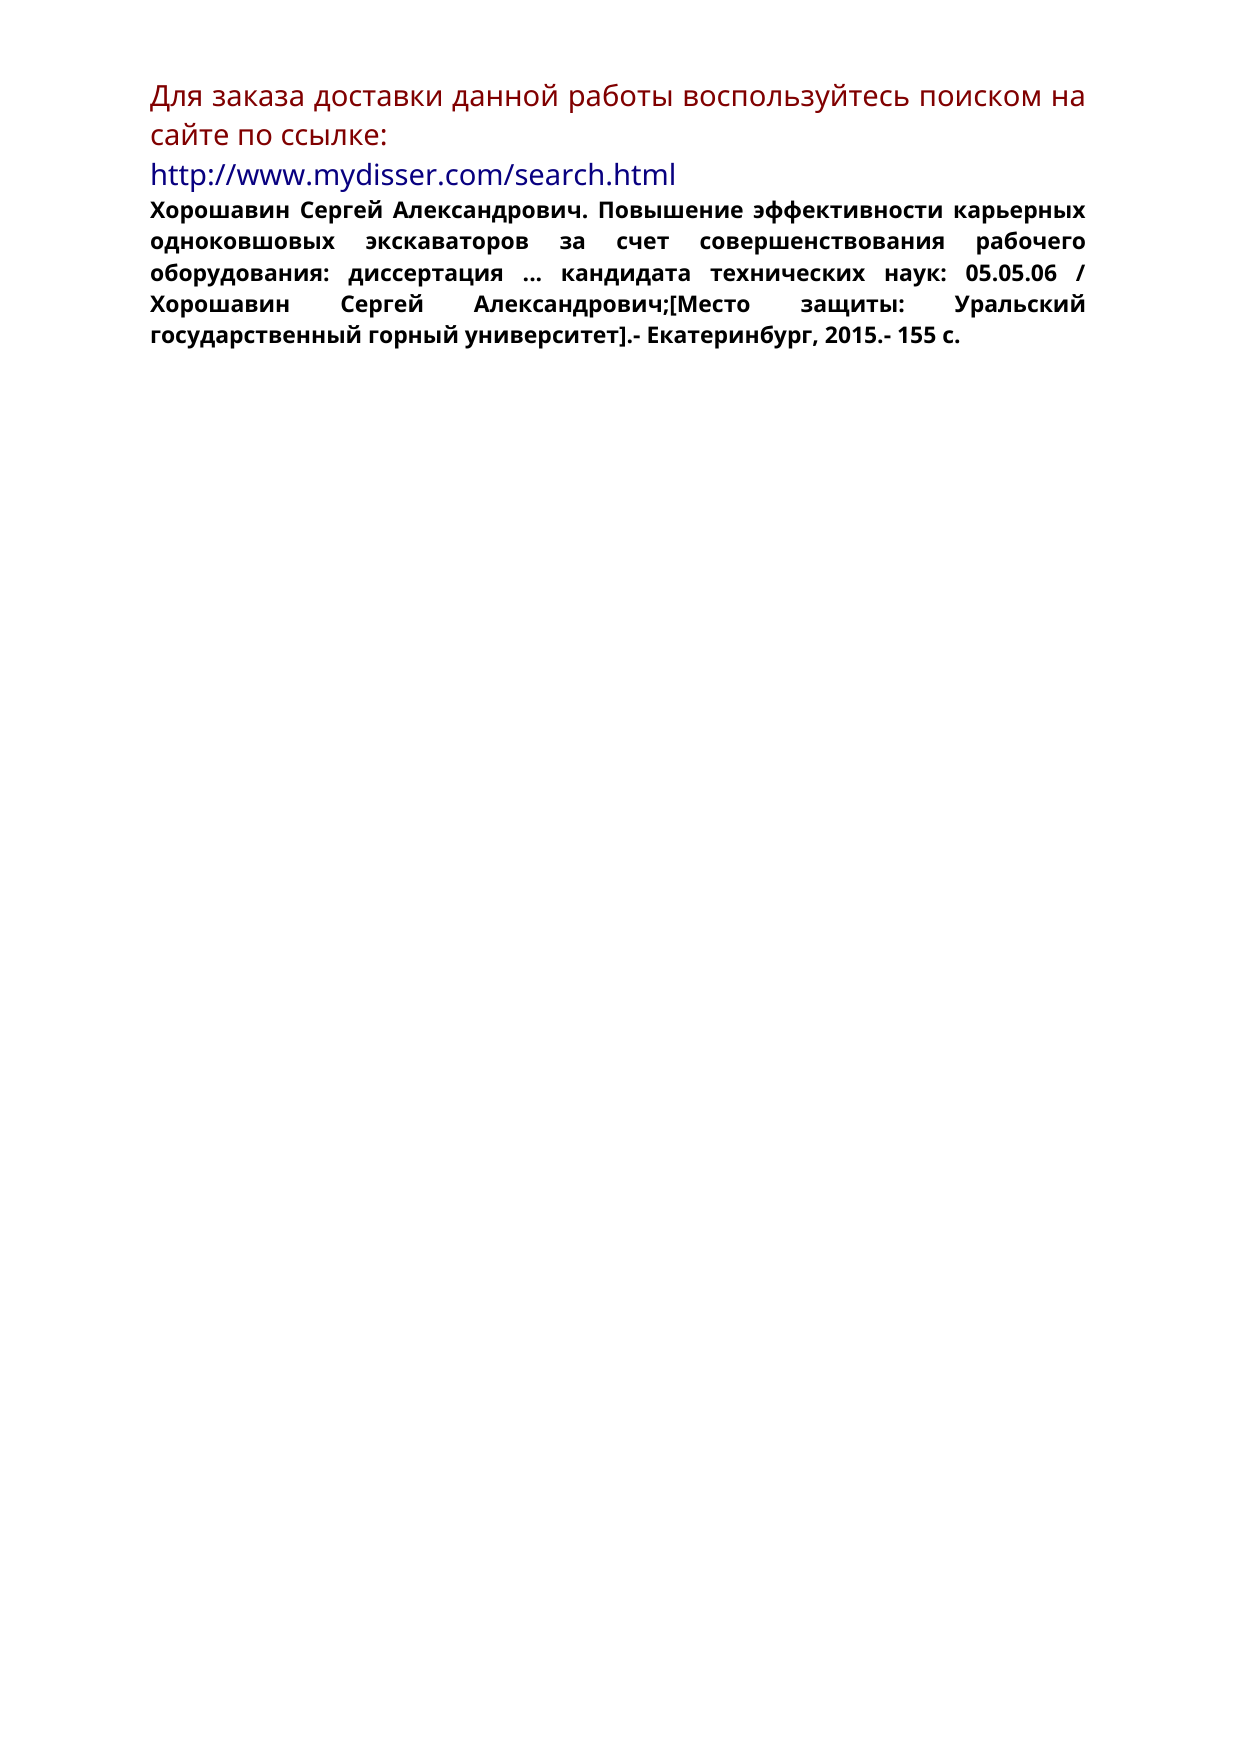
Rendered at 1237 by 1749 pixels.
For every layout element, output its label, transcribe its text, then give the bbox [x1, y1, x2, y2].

text Хорошавин Сергей Александрович. Повышение эффективности карьерных одноковшовых экскаваторов за счет совершенствования рабочего оборудования: диссертация ... кандидата технических наук: 05.05.06 / Хорошавин Сергей Александрович;[Место защиты: Уральский государственный горный университет].- Екатеринбург, 2015.- 155 с. [150, 194, 1086, 350]
